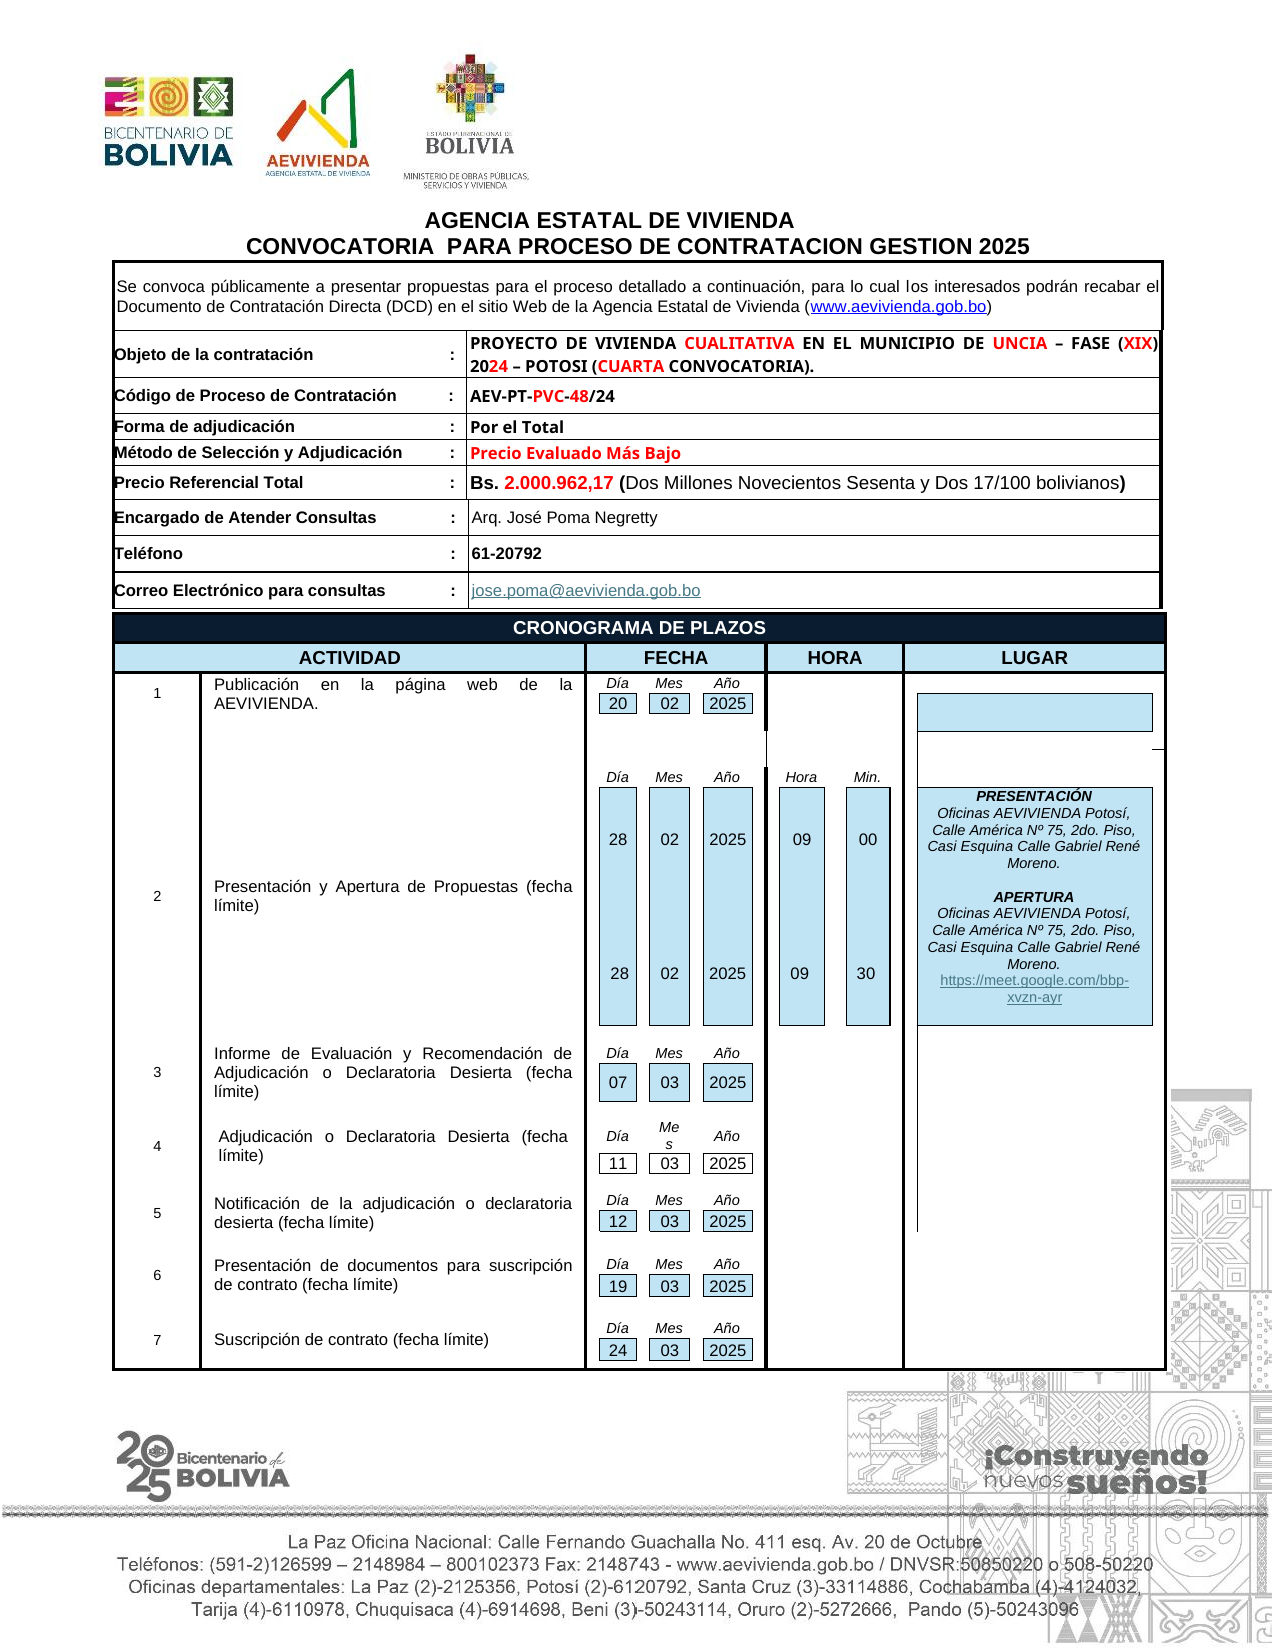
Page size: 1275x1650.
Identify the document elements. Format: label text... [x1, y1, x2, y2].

picture [2, 0, 1272, 1650]
table_header AGENCIA ESTATAL DE VIVIENDA CONVOCATORIA PARA PROCESO DE CONTRATACION GESTION 2025 [105, 207, 1171, 1372]
